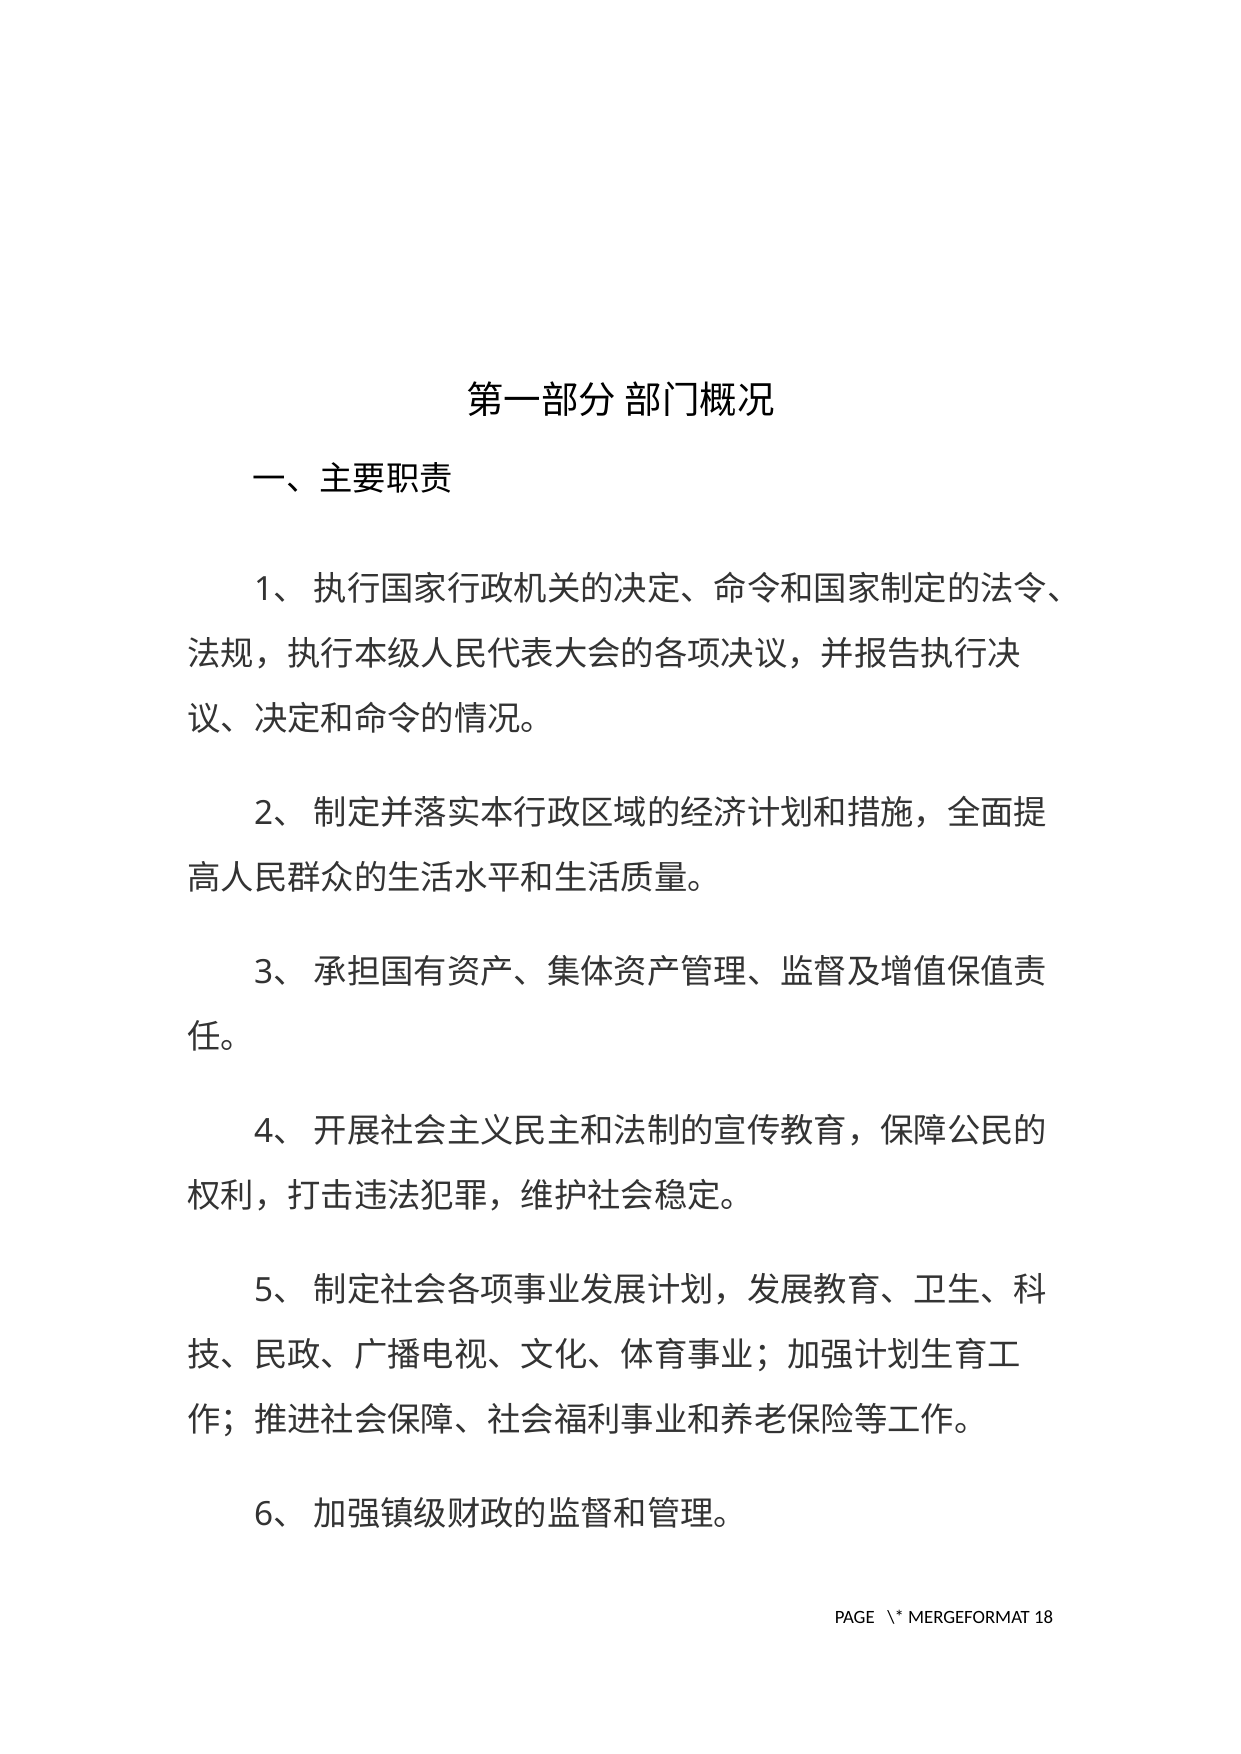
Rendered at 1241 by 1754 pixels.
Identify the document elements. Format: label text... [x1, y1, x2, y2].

text 2、 制定并落实本行政区域的经济计划和措施，全面提高人民群众的生活水平和生活质量。 [187, 777, 1053, 907]
text 5、 制定社会各项事业发展计划，发展教育、卫生、科技、民政、广播电视、文化、体育事业；加强计划生育工作；推进社会保障、社会福利事业和养老保险等工作。 [187, 1255, 1053, 1450]
text 第一部分 部门概况 [187, 370, 1053, 424]
text 4、 开展社会主义民主和法制的宣传教育，保障公民的权利，打击违法犯罪，维护社会稳定。 [187, 1096, 1053, 1226]
text 1、 执行国家行政机关的决定、命令和国家制定的法令、法规，执行本级人民代表大会的各项决议，并报告执行决议、决定和命令的情况。 [187, 553, 1053, 748]
text 一、主要职责 [187, 452, 1053, 500]
text 3、 承担国有资产、集体资产管理、监督及增值保值责任。 [187, 936, 1053, 1066]
text 6、 加强镇级财政的监督和管理。 [187, 1479, 1053, 1544]
